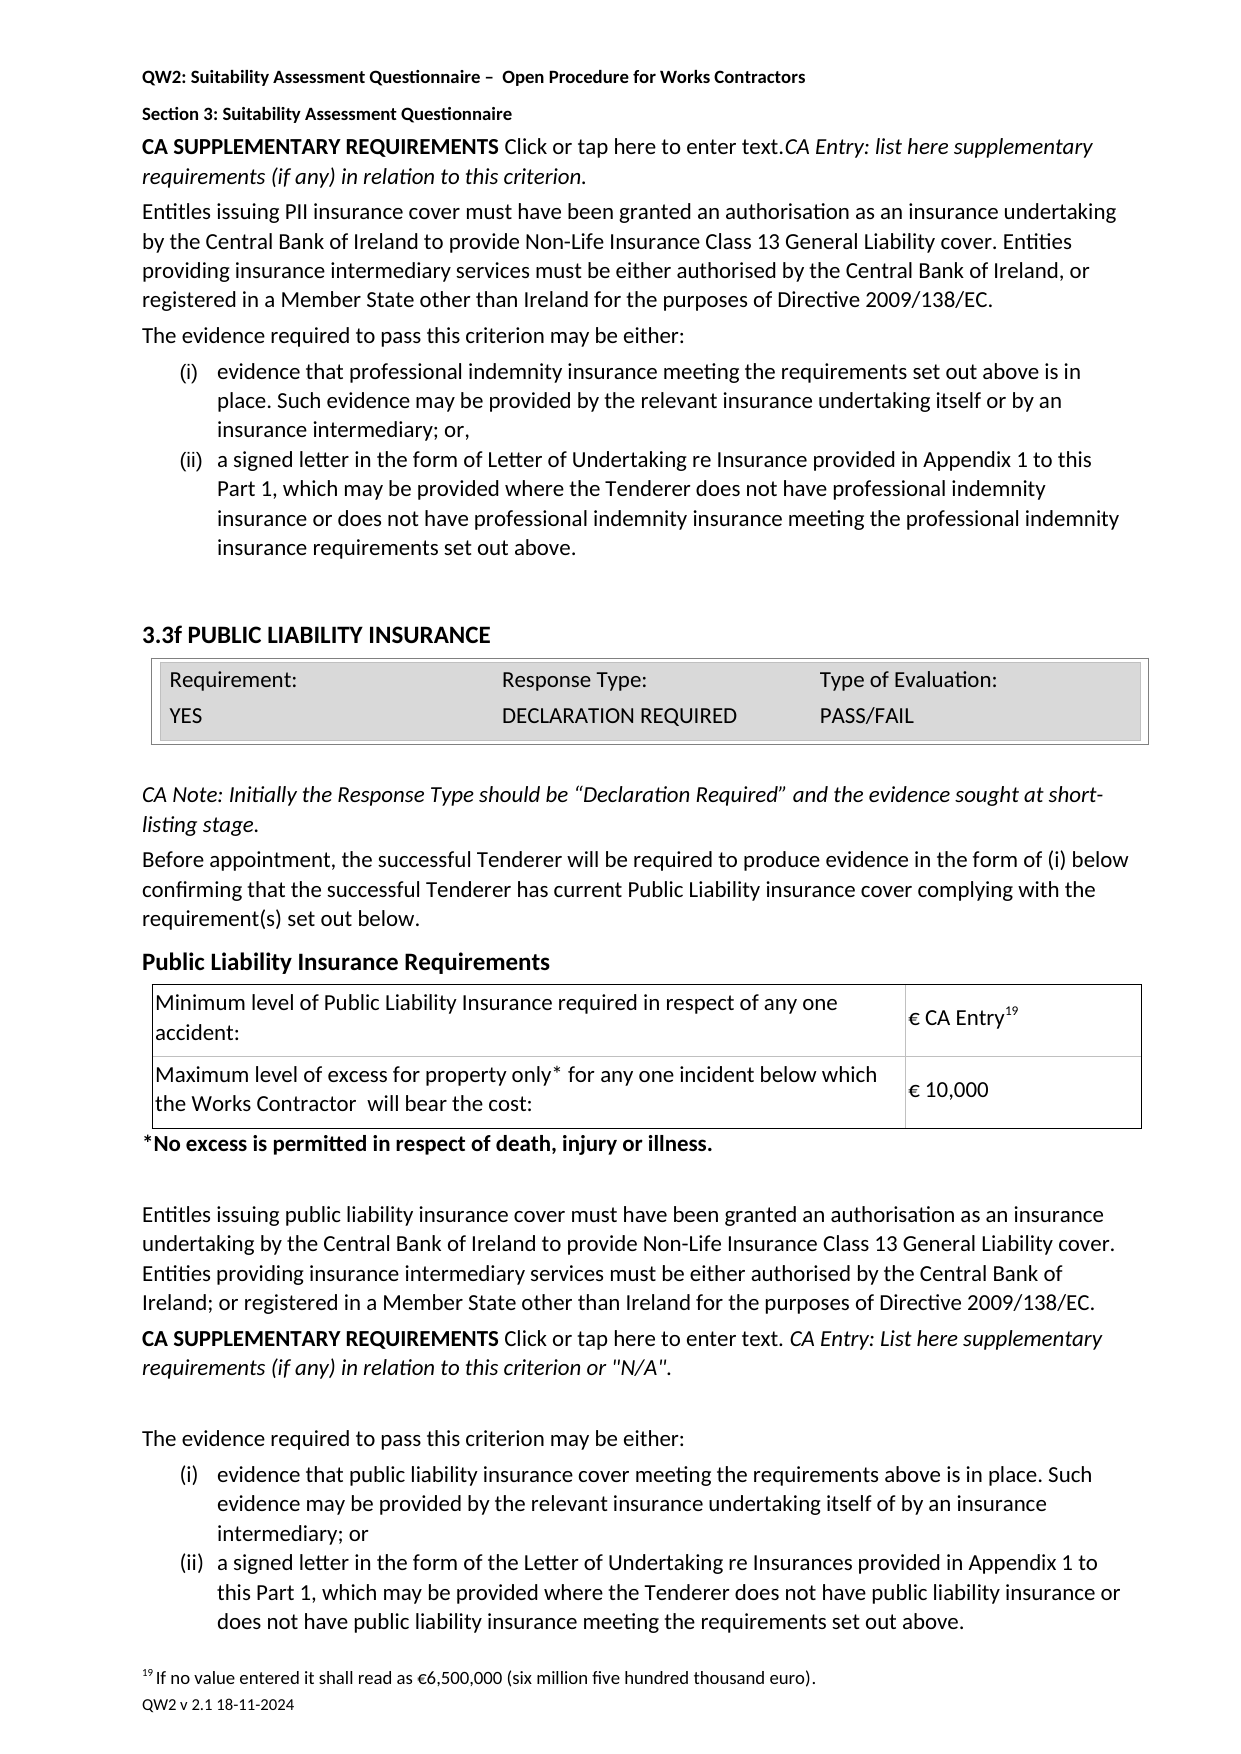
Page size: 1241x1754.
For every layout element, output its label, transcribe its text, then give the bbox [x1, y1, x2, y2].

subtitle Public Liability Insurance Requirements [142, 946, 1134, 977]
table_header € CA Entry [906, 985, 1141, 1056]
table_header Minimum level of Public Liability Insurance required in respect of any one accident: [153, 985, 905, 1056]
text CA SUPPLEMENTARY REQUIREMENTS CA Entry: list here supplementary requirements (if any) in relation to this criterion. [142, 132, 1134, 190]
text The evidence required to pass this criterion may be either: [142, 1424, 1134, 1452]
text Before appointment, the successful Tenderer will be required to produce evidence in the form of (i) below confirming that the successful Tenderer has current Public Liability insurance cover complying with the requirement(s) set out below. [142, 845, 1134, 932]
list evidence that professional indemnity insurance meeting the requirements set out above is in place. Such evidence may be provided by the relevant insurance undertaking itself or by an insurance intermediary; or, [179, 357, 1134, 444]
table_cell € 10,000 [906, 1057, 1141, 1128]
text Entitles issuing public liability insurance cover must have been granted an authorisation as an insurance undertaking by the Central Bank of Ireland to provide Non-Life Insurance Class 13 General Liability cover. Entities providing insurance intermediary services must be either authorised by the Central Bank of Ireland; or registered in a Member State other than Ireland for the purposes of Directive 2009/138/EC. [142, 1200, 1134, 1316]
list evidence that public liability insurance cover meeting the requirements above is in place. Such evidence may be provided by the relevant insurance undertaking itself of by an insurance intermediary; or [179, 1460, 1134, 1547]
table_header [152, 659, 1148, 744]
subtitle 3.3f PUBLIC LIABILITY INSURANCE [142, 619, 1134, 650]
list a signed letter in the form of the Letter of Undertaking re Insurances provided in Appendix 1 to this Part 1, which may be provided where the Tenderer does not have public liability insurance or does not have public liability insurance meeting the requirements set out above. [179, 1548, 1134, 1635]
text *No excess is permitted in respect of death, injury or illness. [142, 1129, 1134, 1157]
list a signed letter in the form of Letter of Undertaking re Insurance provided in Appendix 1 to this Part 1, which may be provided where the Tenderer does not have professional indemnity insurance or does not have professional indemnity insurance meeting the professional indemnity insurance requirements set out above. [179, 445, 1134, 561]
text The evidence required to pass this criterion may be either: [142, 321, 1134, 349]
table_cell Maximum level of excess for property only* for any one incident below which the will bear the cost: [153, 1057, 905, 1128]
text CA Note: Initially the Response Type should be “Declaration Required” and the evidence sought at short-listing stage. [142, 780, 1134, 838]
text Entitles issuing PII insurance cover must have been granted an authorisation as an insurance undertaking by the Central Bank of Ireland to provide Non-Life Insurance Class 13 General Liability cover. Entities providing insurance intermediary services must be either authorised by the Central Bank of Ireland, or registered in a Member State other than Ireland for the purposes of Directive 2009/138/EC. [142, 197, 1134, 314]
text CA SUPPLEMENTARY REQUIREMENTS CA Entry: List here supplementary requirements (if any) in relation to this criterion or "N/A". [142, 1324, 1134, 1381]
